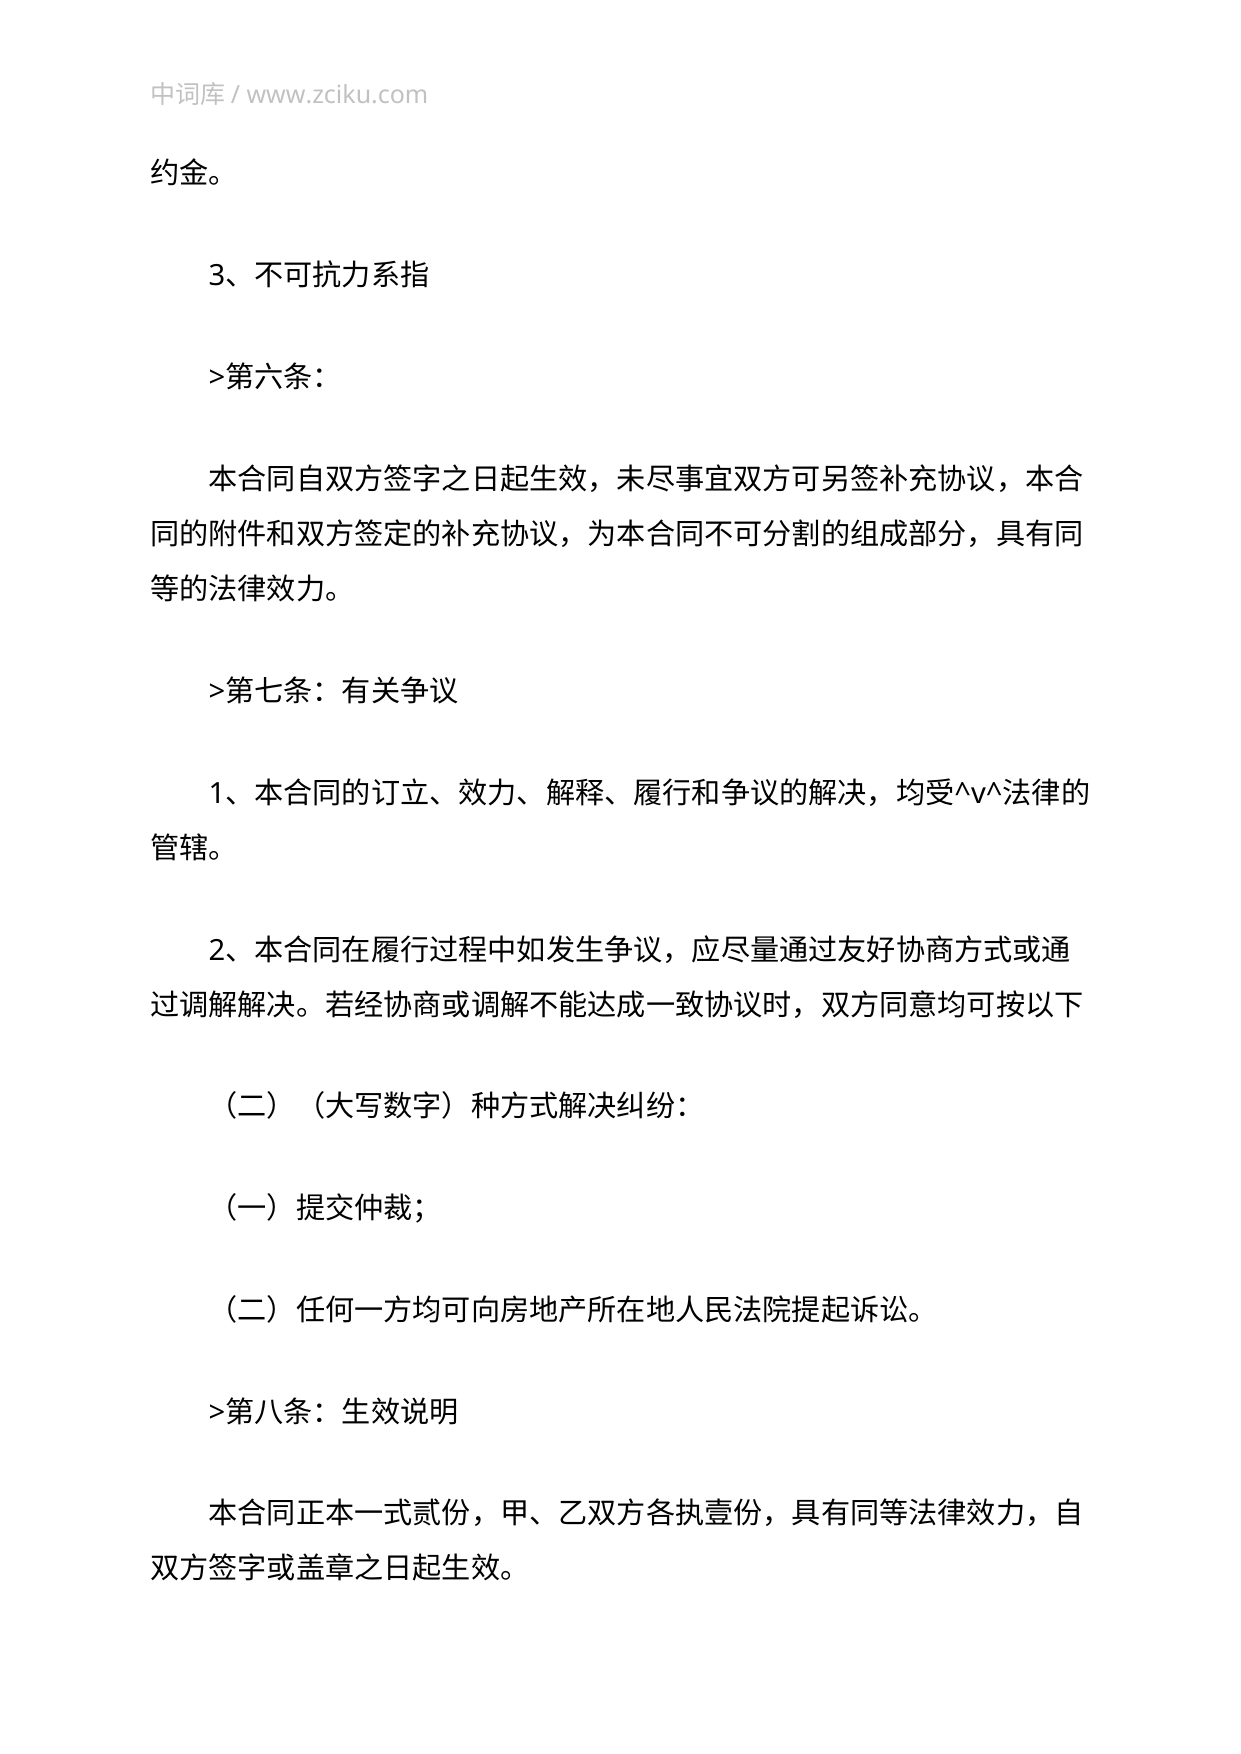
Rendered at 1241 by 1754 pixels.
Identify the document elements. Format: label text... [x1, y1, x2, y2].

text 3、不可抗力系指 [150, 252, 1090, 294]
text 1、本合同的订立、效力、解释、履行和争议的解决，均受^v^法律的管辖。 [150, 769, 1090, 867]
text （二）任何一方均可向房地产所在地人民法院提起诉讼。 [150, 1286, 1090, 1329]
text （二）（大写数字）种方式解决纠纷： [150, 1083, 1090, 1125]
text >第六条： [150, 354, 1090, 396]
text 2、本合同在履行过程中如发生争议，应尽量通过友好协商方式或通过调解解决。若经协商或调解不能达成一致协议时，双方同意均可按以下 [150, 926, 1090, 1023]
text 本合同自双方签字之日起生效，未尽事宜双方可另签补充协议，本合同的附件和双方签定的补充协议，为本合同不可分割的组成部分，具有同等的法律效力。 [150, 456, 1090, 608]
text 本合同正本一式贰份，甲、乙双方各执壹份，具有同等法律效力，自双方签字或盖章之日起生效。 [150, 1490, 1090, 1587]
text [150, 150, 1090, 192]
text >第八条：生效说明 [150, 1388, 1090, 1431]
text （一）提交仲裁； [150, 1184, 1090, 1227]
text >第七条：有关争议 [150, 667, 1090, 710]
